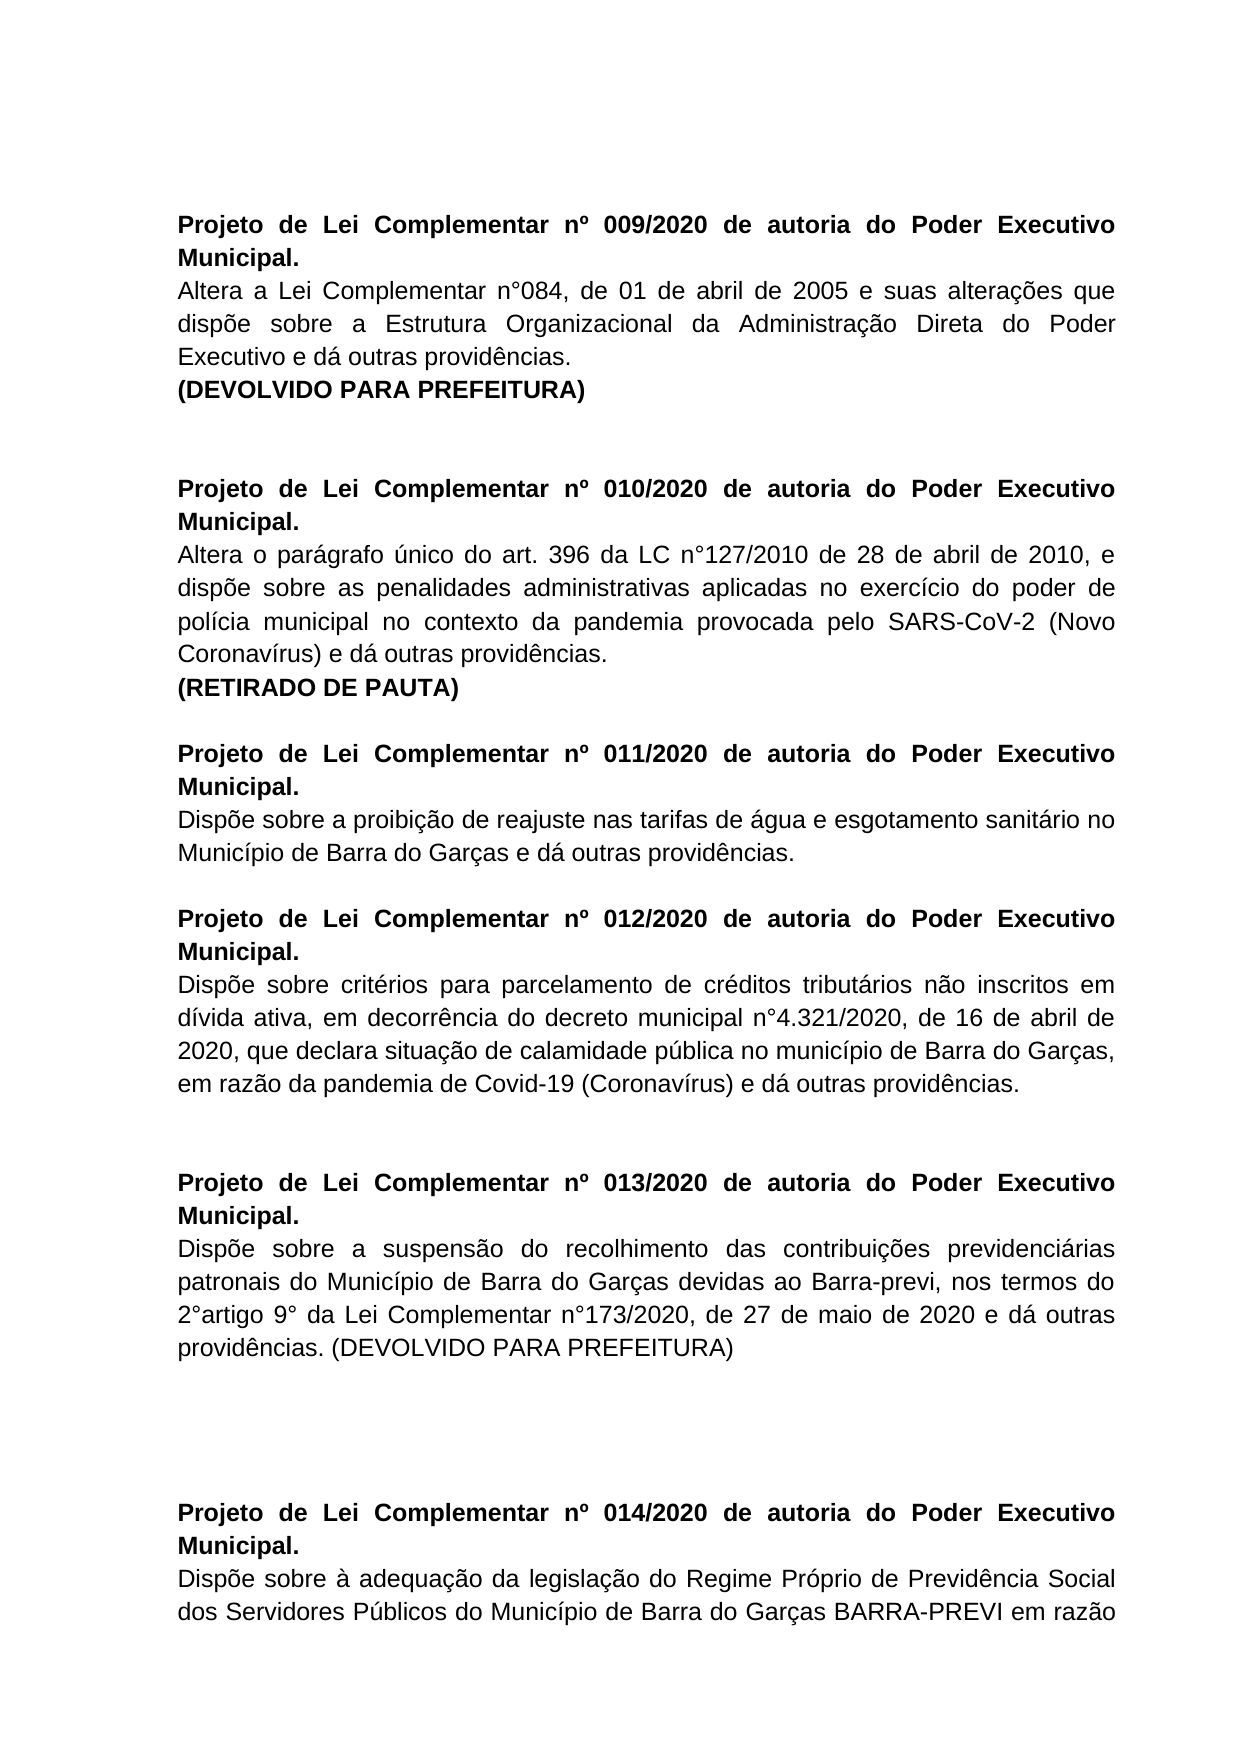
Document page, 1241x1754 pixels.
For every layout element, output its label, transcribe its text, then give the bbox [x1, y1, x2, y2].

text Projeto de Lei Complementar nº 009/2020 de autoria do Poder Executivo Municipal. [177, 210, 1117, 272]
text Projeto de Lei Complementar nº 010/2020 de autoria do Poder Executivo Municipal. [177, 474, 1117, 536]
text Projeto de Lei Complementar nº 012/2020 de autoria do Poder Executivo Municipal. [177, 904, 1117, 965]
text Dispõe sobre critérios para parcelamento de créditos tributários não inscritos em dívida ativa, em decorrência do decreto municipal n°4.321/2020, de 16 de abril de 2020, que declara situação de calamidade pública no município de Barra do Garças, em razão da pandemia de Covid-19 (Coronavírus) e dá outras providências. [177, 970, 1117, 1097]
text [177, 1564, 1117, 1626]
text Projeto de Lei Complementar nº 011/2020 de autoria do Poder Executivo Municipal. [177, 738, 1117, 800]
text Altera a Lei Complementar n°084, de 01 de abril de 2005 e suas alterações que dispõe sobre a Estrutura Organizacional da Administração Direta do Poder Executivo e dá outras providências. [177, 276, 1117, 371]
text (DEVOLVIDO PARA PREFEITURA) [177, 375, 1117, 404]
text Altera o parágrafo único do art. 396 da LC n°127/2010 de 28 de abril de 2010, e dispõe sobre as penalidades administrativas aplicadas no exercício do poder de polícia municipal no contexto da pandemia provocada pelo SARS-CoV-2 (Novo Coronavírus) e dá outras providências. [177, 540, 1117, 668]
text Projeto de Lei Complementar nº 014/2020 de autoria do Poder Executivo Municipal. [177, 1498, 1117, 1560]
text Projeto de Lei Complementar nº 013/2020 de autoria do Poder Executivo Municipal. [177, 1168, 1117, 1229]
text Dispõe sobre a proibição de reajuste nas tarifas de água e esgotamento sanitário no Município de Barra do Garças e dá outras providências. [177, 804, 1117, 866]
text (RETIRADO DE PAUTA) [177, 672, 1117, 701]
